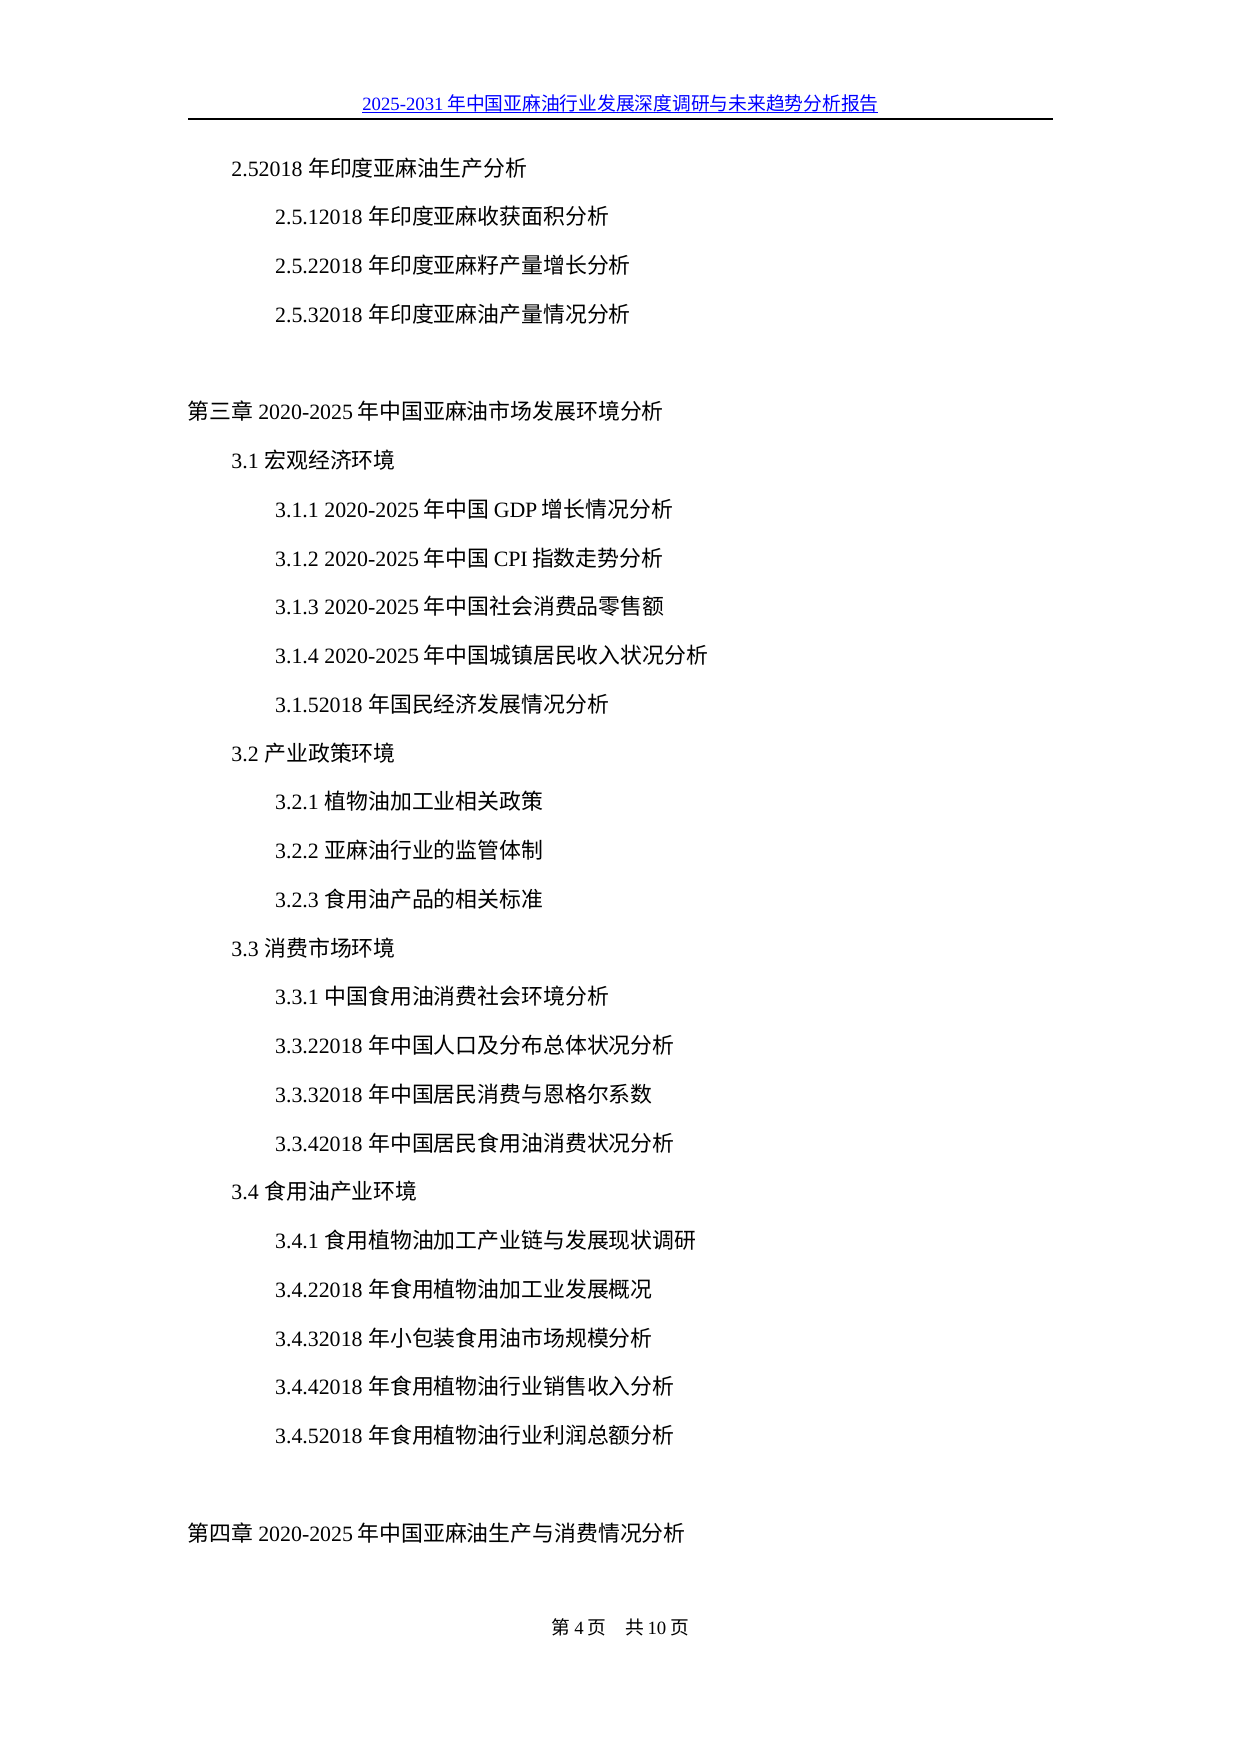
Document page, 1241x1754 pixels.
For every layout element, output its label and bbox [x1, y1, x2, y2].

text [187, 150, 1053, 1548]
